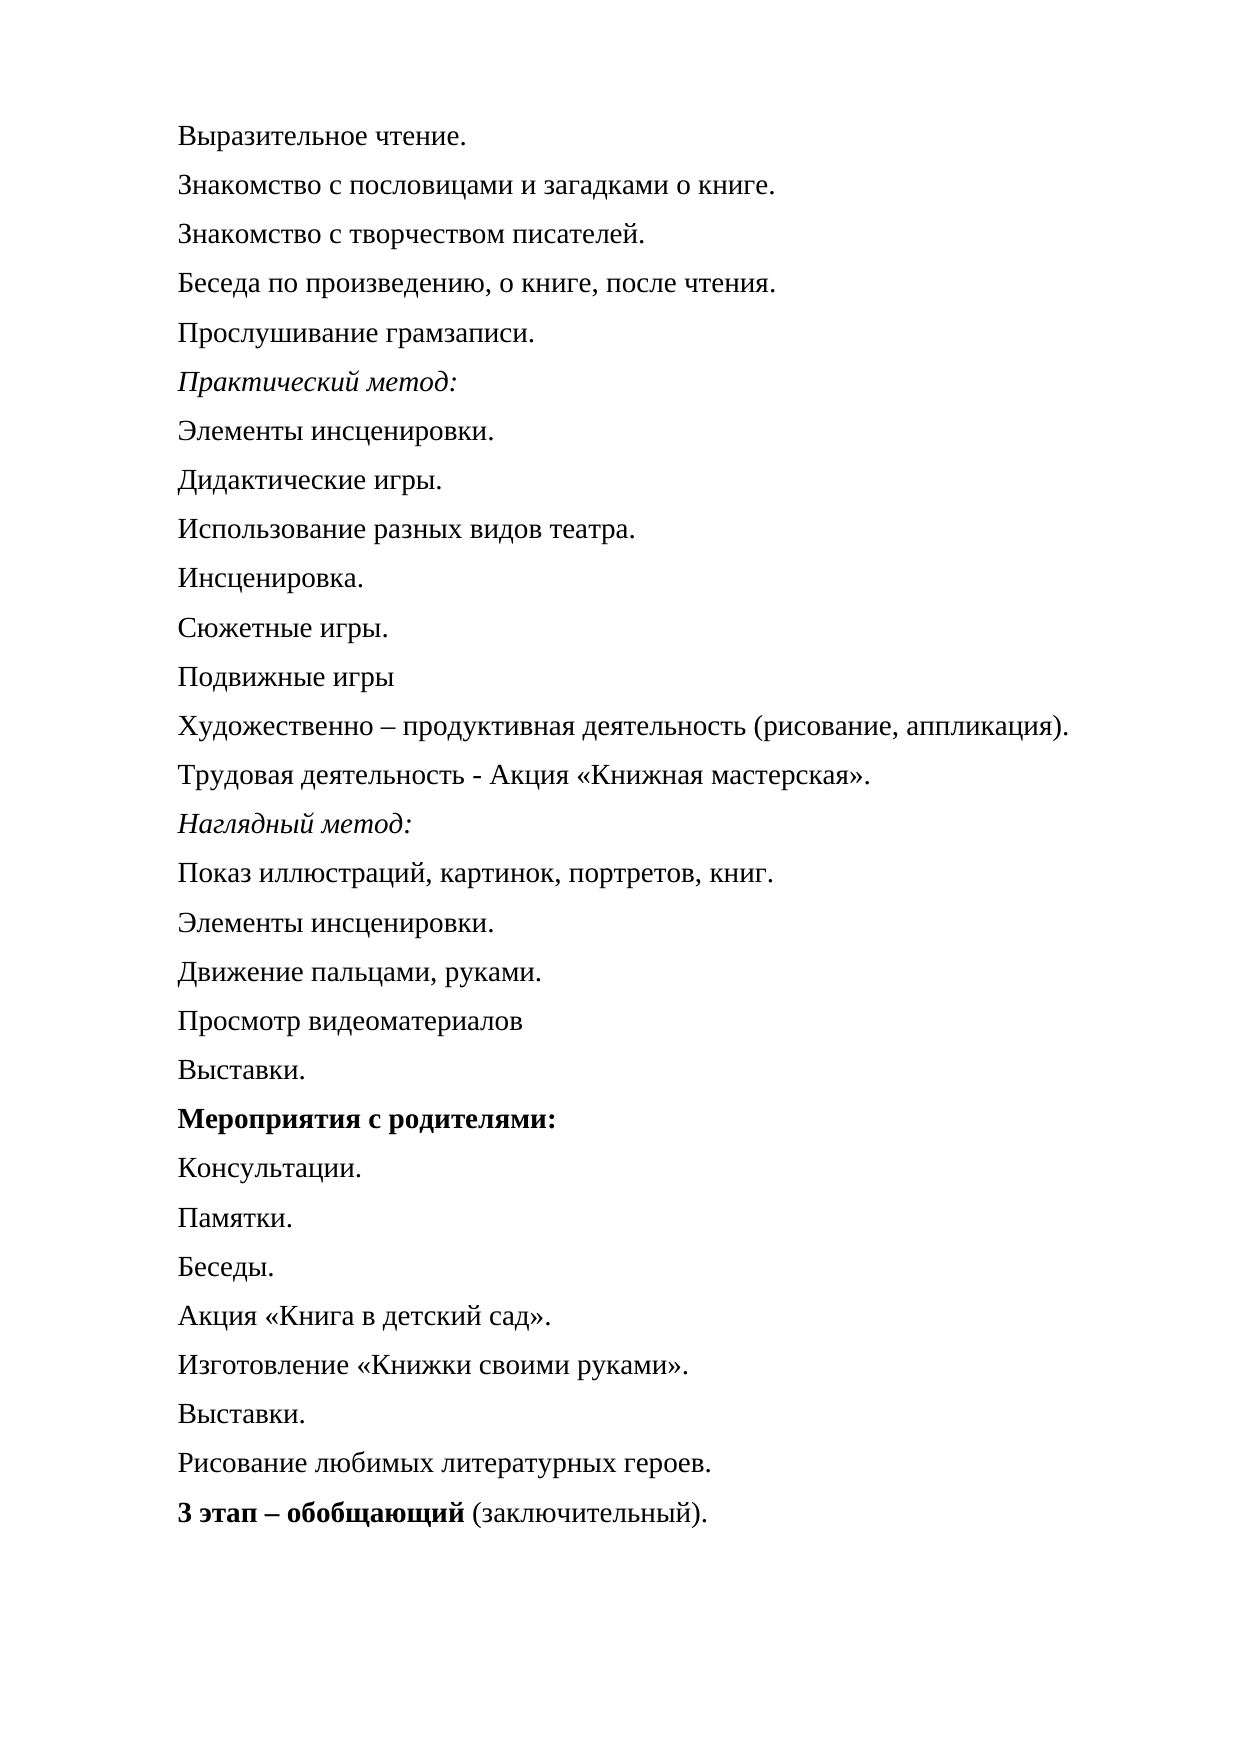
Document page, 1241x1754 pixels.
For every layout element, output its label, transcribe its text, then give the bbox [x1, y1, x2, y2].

text Выразительное чтение. [177, 118, 1152, 152]
text Трудовая деятельность - Акция «Книжная мастерская». [177, 757, 1152, 791]
text Беседа по произведению, о книге, после чтения. [177, 266, 1152, 299]
text Движение пальцами, руками. [177, 954, 1152, 987]
text Знакомство с творчеством писателей. [177, 216, 1152, 250]
text Консультации. [177, 1151, 1152, 1184]
text Использование разных видов театра. [177, 511, 1152, 545]
text Элементы инсценировки. [177, 905, 1152, 938]
text Изготовление «Книжки своими руками». [177, 1347, 1152, 1381]
text Памятки. [177, 1200, 1152, 1233]
text Инсценировка. [177, 561, 1152, 594]
text Акция «Книга в детский сад». [177, 1298, 1152, 1332]
text Сюжетные игры. [177, 610, 1152, 643]
text Мероприятия с родителями: [177, 1101, 1152, 1135]
text Наглядный метод: [177, 806, 1152, 840]
text 3 этап – обобщающий (заключительный). [177, 1495, 1152, 1528]
text Элементы инсценировки. [177, 413, 1152, 447]
text Прослушивание грамзаписи. [177, 315, 1152, 348]
text Выставки. [177, 1052, 1152, 1086]
text Дидактические игры. [177, 462, 1152, 496]
text Подвижные игры [177, 659, 1152, 692]
text Рисование любимых литературных героев. [177, 1446, 1152, 1479]
text Знакомство с пословицами и загадками о книге. [177, 167, 1152, 201]
text Художественно – продуктивная деятельность (рисование, аппликация). [177, 708, 1152, 742]
text Просмотр видеоматериалов [177, 1003, 1152, 1037]
text Выставки. [177, 1396, 1152, 1430]
text Беседы. [177, 1249, 1152, 1282]
text Показ иллюстраций, картинок, портретов, книг. [177, 856, 1152, 889]
text Практический метод: [177, 364, 1152, 397]
